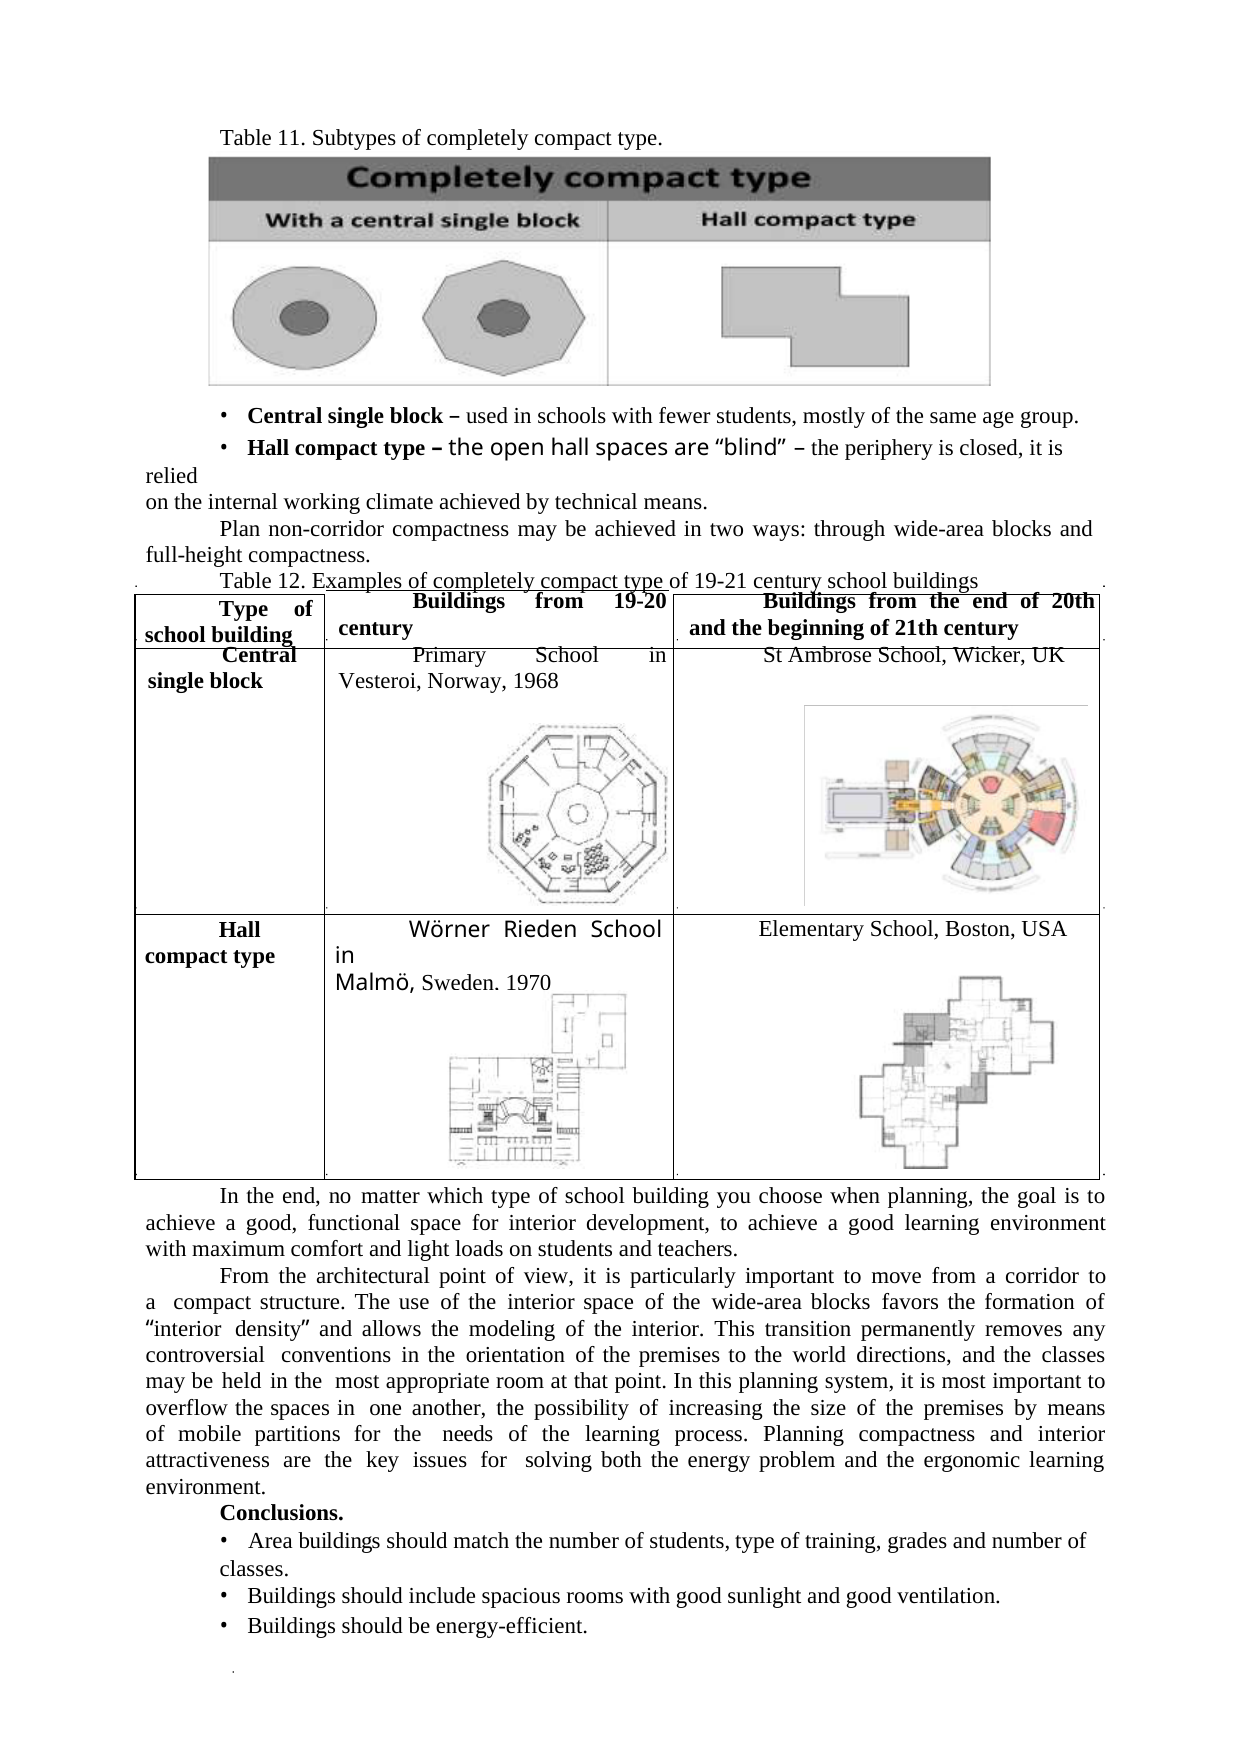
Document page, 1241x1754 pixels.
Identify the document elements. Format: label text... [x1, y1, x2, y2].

picture [850, 965, 1066, 1169]
text • Buildings should be energy-efficient. [145, 1609, 1106, 1641]
picture [447, 990, 630, 1169]
text Conclusions. [145, 1499, 1106, 1526]
text Table 12. Examples of completely compact type of 19-21 century school buildings [145, 567, 1106, 594]
picture [486, 723, 669, 906]
table_cell Wörner Rieden School in Malmö, Sweden, 1970 [325, 915, 673, 1179]
table_cell Hall compact type [136, 915, 324, 1179]
text In the end, no matter which type of school building you choose when planning, the goal is to achieve a good, functional space for interior development, to achieve a good learning environment with maximum comfort and light loads on students and teachers. [145, 1183, 1106, 1262]
table_cell [674, 649, 1099, 914]
text on the internal working climate achieved by technical means. [145, 488, 1106, 514]
text From the architectural point of view, it is particularly important to move from a corridor to a compact structure. The use of the interior space of the wide-area blocks favors the formation of “interior density” and allows the modeling of the interior. This transition permanently removes any controversial conventions in the orientation of the premises to the world directions, and the classes may be held in the most appropriate room at that point. In this planning system, it is most important to overflow the spaces in one another, the possibility of increasing the size of the premises by means of mobile partitions for the needs of the learning process. Planning compactness and interior attractiveness are the key issues for solving both the energy problem and the ergonomic learning environment. [145, 1262, 1106, 1499]
text • Central single block – used in schools with fewer students, mostly of the same age group. [145, 399, 1106, 431]
text • Area buildings should match the number of students, type of training, grades and number of classes. • Buildings should include spacious rooms with good sunlight and good ventilation. [219, 1526, 1106, 1609]
text full-height compactness. [145, 541, 1106, 567]
table_cell Elementary School, Boston, USA [674, 915, 1099, 1179]
text Table 11. Subtypes of completely compact type. [219, 124, 678, 150]
table_header [325, 594, 673, 648]
table_cell [136, 649, 324, 914]
picture [803, 703, 1088, 906]
table_header [674, 595, 1099, 648]
table_cell [325, 649, 673, 914]
text • Hall compact type – the open hall spaces are “blind” – the periphery is closed, it is relied [145, 431, 1106, 488]
picture [208, 151, 991, 386]
table_header Type of school building [136, 595, 324, 648]
text Plan non-corridor compactness may be achieved in two ways: through wide-area blocks and [145, 514, 1106, 541]
